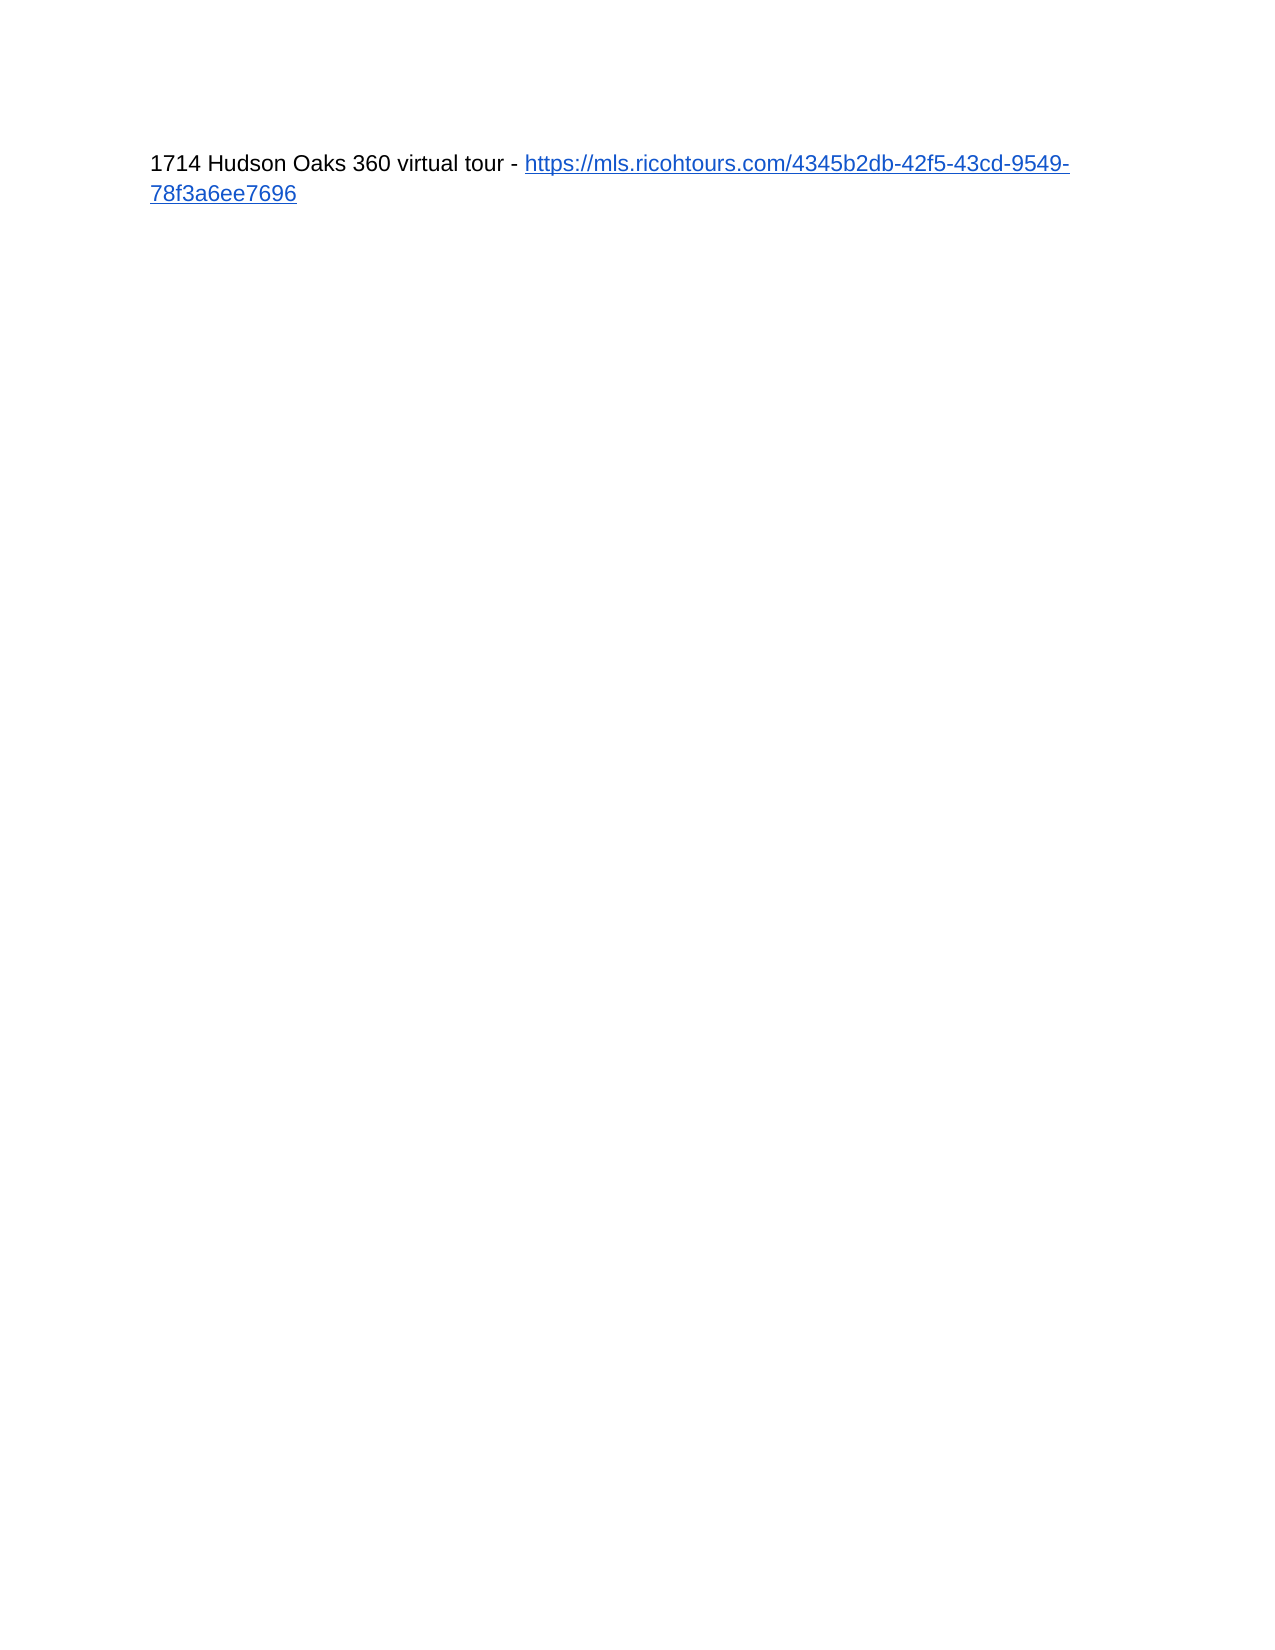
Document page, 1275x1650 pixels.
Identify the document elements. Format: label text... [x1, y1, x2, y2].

text 1714 Hudson Oaks 360 virtual tour - https://mls.ricohtours.com/4345b2db-42f5-43cd-9549-78f3a6ee7696 [150, 150, 1125, 207]
